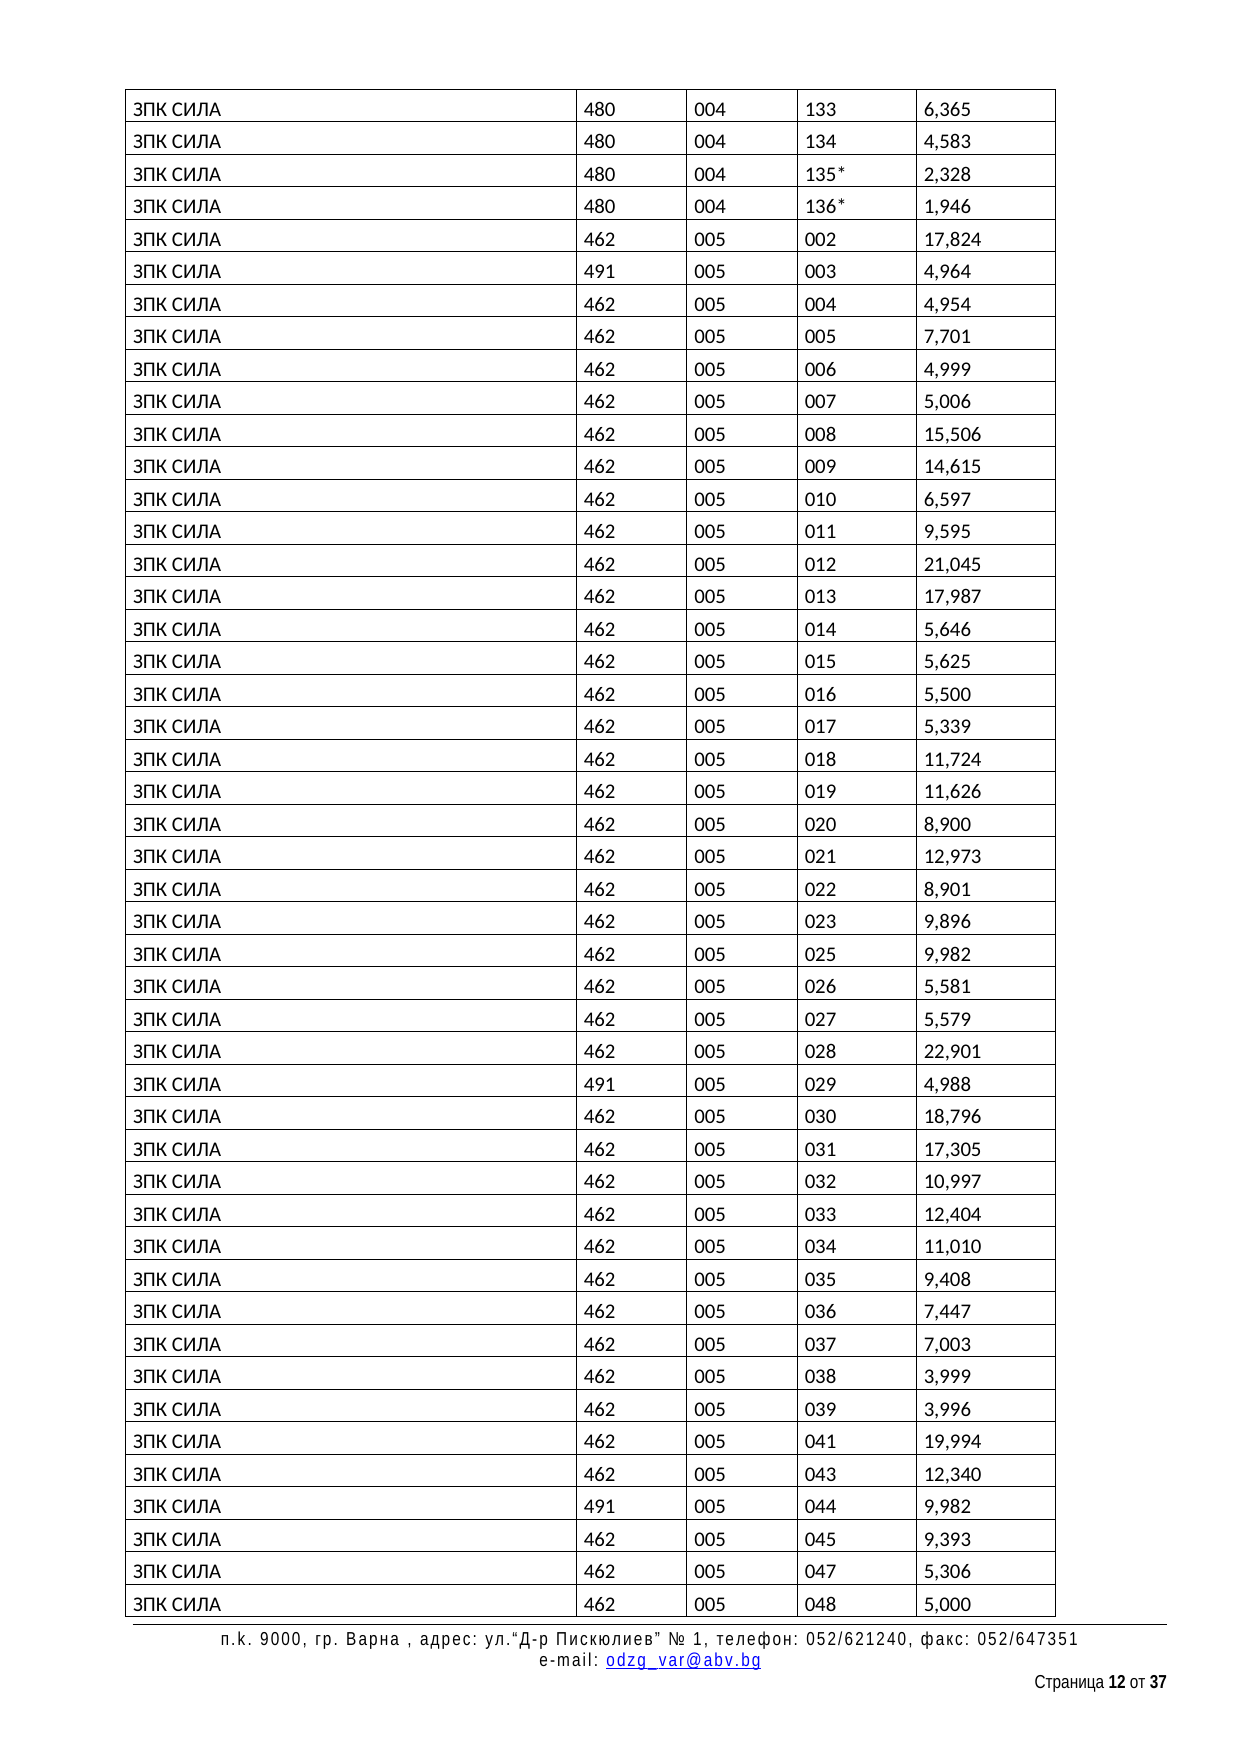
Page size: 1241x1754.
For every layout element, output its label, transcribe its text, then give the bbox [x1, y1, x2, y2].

table_cell 9,595 [917, 512, 1055, 544]
table_cell 5,500 [917, 675, 1055, 706]
table_cell 005 [687, 285, 797, 316]
table_cell 491 [577, 1487, 686, 1519]
table_cell 21,045 [917, 545, 1055, 576]
table_cell 045 [798, 1520, 916, 1551]
table_cell ЗПК СИЛА [126, 1065, 576, 1096]
table_cell ЗПК СИЛА [126, 1422, 576, 1454]
table_cell 9,982 [917, 935, 1055, 966]
table_cell 12,973 [917, 837, 1055, 869]
table_cell 029 [798, 1065, 916, 1096]
table_cell 005 [687, 902, 797, 934]
table_cell 002 [798, 220, 916, 251]
table_cell 462 [577, 1227, 686, 1259]
table_cell 9,393 [917, 1520, 1055, 1551]
table_cell 462 [577, 1422, 686, 1454]
table_cell 022 [798, 870, 916, 901]
table_cell 023 [798, 902, 916, 934]
table_cell 005 [687, 1487, 797, 1519]
table_cell 462 [577, 675, 686, 706]
table_cell 462 [577, 870, 686, 901]
table_cell 005 [687, 772, 797, 804]
table_cell 007 [798, 382, 916, 414]
table_cell ЗПК СИЛА [126, 1097, 576, 1129]
table_cell 14,615 [917, 447, 1055, 479]
table_cell 041 [798, 1422, 916, 1454]
table_cell 18,796 [917, 1097, 1055, 1129]
table_cell ЗПК СИЛА [126, 317, 576, 349]
table_cell 462 [577, 415, 686, 446]
table_cell 005 [687, 967, 797, 999]
table_cell ЗПК СИЛА [126, 805, 576, 836]
table_cell ЗПК СИЛА [126, 545, 576, 576]
table_cell 013 [798, 577, 916, 609]
table_cell 005 [687, 1227, 797, 1259]
table_cell 5,625 [917, 642, 1055, 674]
table_cell 7,447 [917, 1292, 1055, 1324]
table_cell ЗПК СИЛА [126, 740, 576, 771]
table_cell 491 [577, 1065, 686, 1096]
table_cell 016 [798, 675, 916, 706]
table_cell 17,987 [917, 577, 1055, 609]
table_cell 003 [798, 252, 916, 284]
table_cell 462 [577, 512, 686, 544]
table_cell 462 [577, 1032, 686, 1064]
table_cell 015 [798, 642, 916, 674]
table_cell 011 [798, 512, 916, 544]
table_cell ЗПК СИЛА [126, 935, 576, 966]
table_cell 462 [577, 447, 686, 479]
table_cell ЗПК СИЛА [126, 1000, 576, 1031]
table_cell ЗПК СИЛА [126, 610, 576, 641]
table_cell ЗПК СИЛА [126, 1455, 576, 1486]
table_cell 005 [687, 252, 797, 284]
table_cell ЗПК СИЛА [126, 967, 576, 999]
table_cell 10,997 [917, 1162, 1055, 1194]
table_cell 004 [687, 90, 797, 121]
table_cell 005 [687, 1455, 797, 1486]
table_cell 047 [798, 1552, 916, 1584]
table_cell ЗПК СИЛА [126, 707, 576, 739]
table_cell 4,964 [917, 252, 1055, 284]
table_cell 005 [687, 707, 797, 739]
table_cell 008 [798, 415, 916, 446]
table_cell ЗПК СИЛА [126, 155, 576, 186]
table_cell 033 [798, 1195, 916, 1226]
table_cell 005 [687, 1520, 797, 1551]
table_cell 034 [798, 1227, 916, 1259]
table_cell 480 [577, 155, 686, 186]
table_cell ЗПК СИЛА [126, 382, 576, 414]
table_cell 462 [577, 837, 686, 869]
table_cell 3,999 [917, 1357, 1055, 1389]
table_cell 462 [577, 1260, 686, 1291]
table_cell 012 [798, 545, 916, 576]
table_cell 11,010 [917, 1227, 1055, 1259]
table_cell 6,597 [917, 480, 1055, 511]
table_cell 462 [577, 1195, 686, 1226]
table_cell 005 [687, 1292, 797, 1324]
table_cell 043 [798, 1455, 916, 1486]
table_cell 005 [687, 935, 797, 966]
table_cell 039 [798, 1390, 916, 1421]
table_cell 038 [798, 1357, 916, 1389]
table_cell 462 [577, 220, 686, 251]
table_cell ЗПК СИЛА [126, 1260, 576, 1291]
table_cell 005 [687, 512, 797, 544]
table_cell 005 [687, 1390, 797, 1421]
table_cell 462 [577, 1097, 686, 1129]
table_cell 462 [577, 1130, 686, 1161]
table_cell ЗПК СИЛА [126, 642, 576, 674]
table_cell ЗПК СИЛА [126, 415, 576, 446]
table_cell 026 [798, 967, 916, 999]
table_cell 17,305 [917, 1130, 1055, 1161]
table_cell ЗПК СИЛА [126, 1390, 576, 1421]
table_cell 005 [687, 805, 797, 836]
table_cell 032 [798, 1162, 916, 1194]
table_cell 030 [798, 1097, 916, 1129]
table_cell 005 [687, 675, 797, 706]
table_cell 462 [577, 577, 686, 609]
table_cell ЗПК СИЛА [126, 90, 576, 121]
table_cell 134 [798, 122, 916, 154]
table_cell 462 [577, 1325, 686, 1356]
table_cell ЗПК СИЛА [126, 902, 576, 934]
table_cell 005 [687, 480, 797, 511]
table_cell 9,408 [917, 1260, 1055, 1291]
table_cell ЗПК СИЛА [126, 285, 576, 316]
table_cell 020 [798, 805, 916, 836]
table_cell ЗПК СИЛА [126, 350, 576, 381]
table_cell 462 [577, 382, 686, 414]
table_cell 462 [577, 1292, 686, 1324]
table_cell 462 [577, 1357, 686, 1389]
table_cell 5,579 [917, 1000, 1055, 1031]
table_cell 462 [577, 350, 686, 381]
table_cell 005 [687, 447, 797, 479]
table_cell 5,339 [917, 707, 1055, 739]
table_cell 005 [687, 642, 797, 674]
table_cell ЗПК СИЛА [126, 512, 576, 544]
table_cell 009 [798, 447, 916, 479]
table_cell 6,365 [917, 90, 1055, 121]
table_cell 005 [687, 837, 797, 869]
table_cell ЗПК СИЛА [126, 1292, 576, 1324]
table_cell 036 [798, 1292, 916, 1324]
table_cell 462 [577, 935, 686, 966]
table_cell 048 [798, 1585, 916, 1616]
table_cell 005 [687, 610, 797, 641]
table_cell ЗПК СИЛА [126, 122, 576, 154]
table_cell 11,626 [917, 772, 1055, 804]
table_cell ЗПК СИЛА [126, 1357, 576, 1389]
table_cell ЗПК СИЛА [126, 1162, 576, 1194]
table_cell 462 [577, 707, 686, 739]
table_cell 025 [798, 935, 916, 966]
table_cell ЗПК СИЛА [126, 252, 576, 284]
table_cell 005 [687, 1195, 797, 1226]
table_cell 004 [687, 187, 797, 219]
table_cell ЗПК СИЛА [126, 772, 576, 804]
table_cell 462 [577, 805, 686, 836]
table_cell 462 [577, 480, 686, 511]
table_cell ЗПК СИЛА [126, 1520, 576, 1551]
table_cell 005 [687, 1357, 797, 1389]
table_cell 017 [798, 707, 916, 739]
table_cell ЗПК СИЛА [126, 1552, 576, 1584]
table_cell 5,306 [917, 1552, 1055, 1584]
table_cell ЗПК СИЛА [126, 837, 576, 869]
table_cell 12,404 [917, 1195, 1055, 1226]
table_cell 4,999 [917, 350, 1055, 381]
table_cell 12,340 [917, 1455, 1055, 1486]
table_cell 7,003 [917, 1325, 1055, 1356]
table_cell ЗПК СИЛА [126, 1325, 576, 1356]
table_cell 17,824 [917, 220, 1055, 251]
table_cell 462 [577, 772, 686, 804]
table_cell 9,982 [917, 1487, 1055, 1519]
table_cell 22,901 [917, 1032, 1055, 1064]
table_cell 4,954 [917, 285, 1055, 316]
table_cell ЗПК СИЛА [126, 220, 576, 251]
table_cell 021 [798, 837, 916, 869]
table_cell 005 [687, 1032, 797, 1064]
table_cell ЗПК СИЛА [126, 1227, 576, 1259]
table_cell 1,946 [917, 187, 1055, 219]
table_cell 005 [687, 545, 797, 576]
table_cell ЗПК СИЛА [126, 675, 576, 706]
table_cell 136* [798, 187, 916, 219]
table_cell 15,506 [917, 415, 1055, 446]
table_cell 005 [687, 1325, 797, 1356]
table_cell 005 [687, 1260, 797, 1291]
table_cell 480 [577, 90, 686, 121]
table_cell 8,901 [917, 870, 1055, 901]
table_cell 133 [798, 90, 916, 121]
table_cell 031 [798, 1130, 916, 1161]
table_cell 004 [687, 122, 797, 154]
table_cell 005 [687, 317, 797, 349]
table_cell 005 [687, 1552, 797, 1584]
table_cell 462 [577, 610, 686, 641]
table_cell 4,988 [917, 1065, 1055, 1096]
table_cell 018 [798, 740, 916, 771]
table_cell 491 [577, 252, 686, 284]
table_cell 005 [687, 415, 797, 446]
table_cell 044 [798, 1487, 916, 1519]
table_cell 480 [577, 187, 686, 219]
table_cell 005 [687, 1097, 797, 1129]
table_cell 005 [687, 1065, 797, 1096]
table_cell 8,900 [917, 805, 1055, 836]
table_cell 037 [798, 1325, 916, 1356]
table_cell 005 [687, 740, 797, 771]
table_cell 5,646 [917, 610, 1055, 641]
table_cell 019 [798, 772, 916, 804]
table_cell 462 [577, 1585, 686, 1616]
table_cell 462 [577, 967, 686, 999]
table_cell 010 [798, 480, 916, 511]
table_cell 005 [687, 1162, 797, 1194]
table_cell 135* [798, 155, 916, 186]
table_cell 5,000 [917, 1585, 1055, 1616]
table_cell 027 [798, 1000, 916, 1031]
table_cell 2,328 [917, 155, 1055, 186]
table_cell ЗПК СИЛА [126, 480, 576, 511]
table_cell 005 [687, 1585, 797, 1616]
table_cell 5,581 [917, 967, 1055, 999]
table_cell 3,996 [917, 1390, 1055, 1421]
table_cell 014 [798, 610, 916, 641]
table_cell ЗПК СИЛА [126, 1130, 576, 1161]
table_cell 035 [798, 1260, 916, 1291]
table_cell 005 [687, 220, 797, 251]
table_cell 005 [687, 870, 797, 901]
table_cell 005 [687, 382, 797, 414]
table_cell 462 [577, 1455, 686, 1486]
table_cell ЗПК СИЛА [126, 577, 576, 609]
table_cell 005 [687, 350, 797, 381]
table_cell 462 [577, 902, 686, 934]
table_cell 11,724 [917, 740, 1055, 771]
table_cell ЗПК СИЛА [126, 187, 576, 219]
table_cell ЗПК СИЛА [126, 1195, 576, 1226]
table_cell 462 [577, 1390, 686, 1421]
table_cell 028 [798, 1032, 916, 1064]
table_cell 4,583 [917, 122, 1055, 154]
table_cell 005 [687, 1422, 797, 1454]
table_cell ЗПК СИЛА [126, 870, 576, 901]
table_cell 462 [577, 740, 686, 771]
table_cell 004 [687, 155, 797, 186]
table_cell 19,994 [917, 1422, 1055, 1454]
table_cell 462 [577, 1162, 686, 1194]
table_cell ЗПК СИЛА [126, 1585, 576, 1616]
table_cell 462 [577, 317, 686, 349]
table_cell ЗПК СИЛА [126, 447, 576, 479]
table_cell 462 [577, 642, 686, 674]
table_cell 005 [687, 1000, 797, 1031]
table_cell 005 [687, 1130, 797, 1161]
table_cell 462 [577, 1520, 686, 1551]
table_cell 9,896 [917, 902, 1055, 934]
table_cell ЗПК СИЛА [126, 1487, 576, 1519]
table_cell 006 [798, 350, 916, 381]
table_cell 462 [577, 1000, 686, 1031]
table_cell 005 [687, 577, 797, 609]
table_cell 7,701 [917, 317, 1055, 349]
table_cell ЗПК СИЛА [126, 1032, 576, 1064]
table_cell 462 [577, 545, 686, 576]
table_cell 462 [577, 1552, 686, 1584]
table_cell 5,006 [917, 382, 1055, 414]
table_cell 004 [798, 285, 916, 316]
table_cell 480 [577, 122, 686, 154]
table_cell 462 [577, 285, 686, 316]
table_cell 005 [798, 317, 916, 349]
